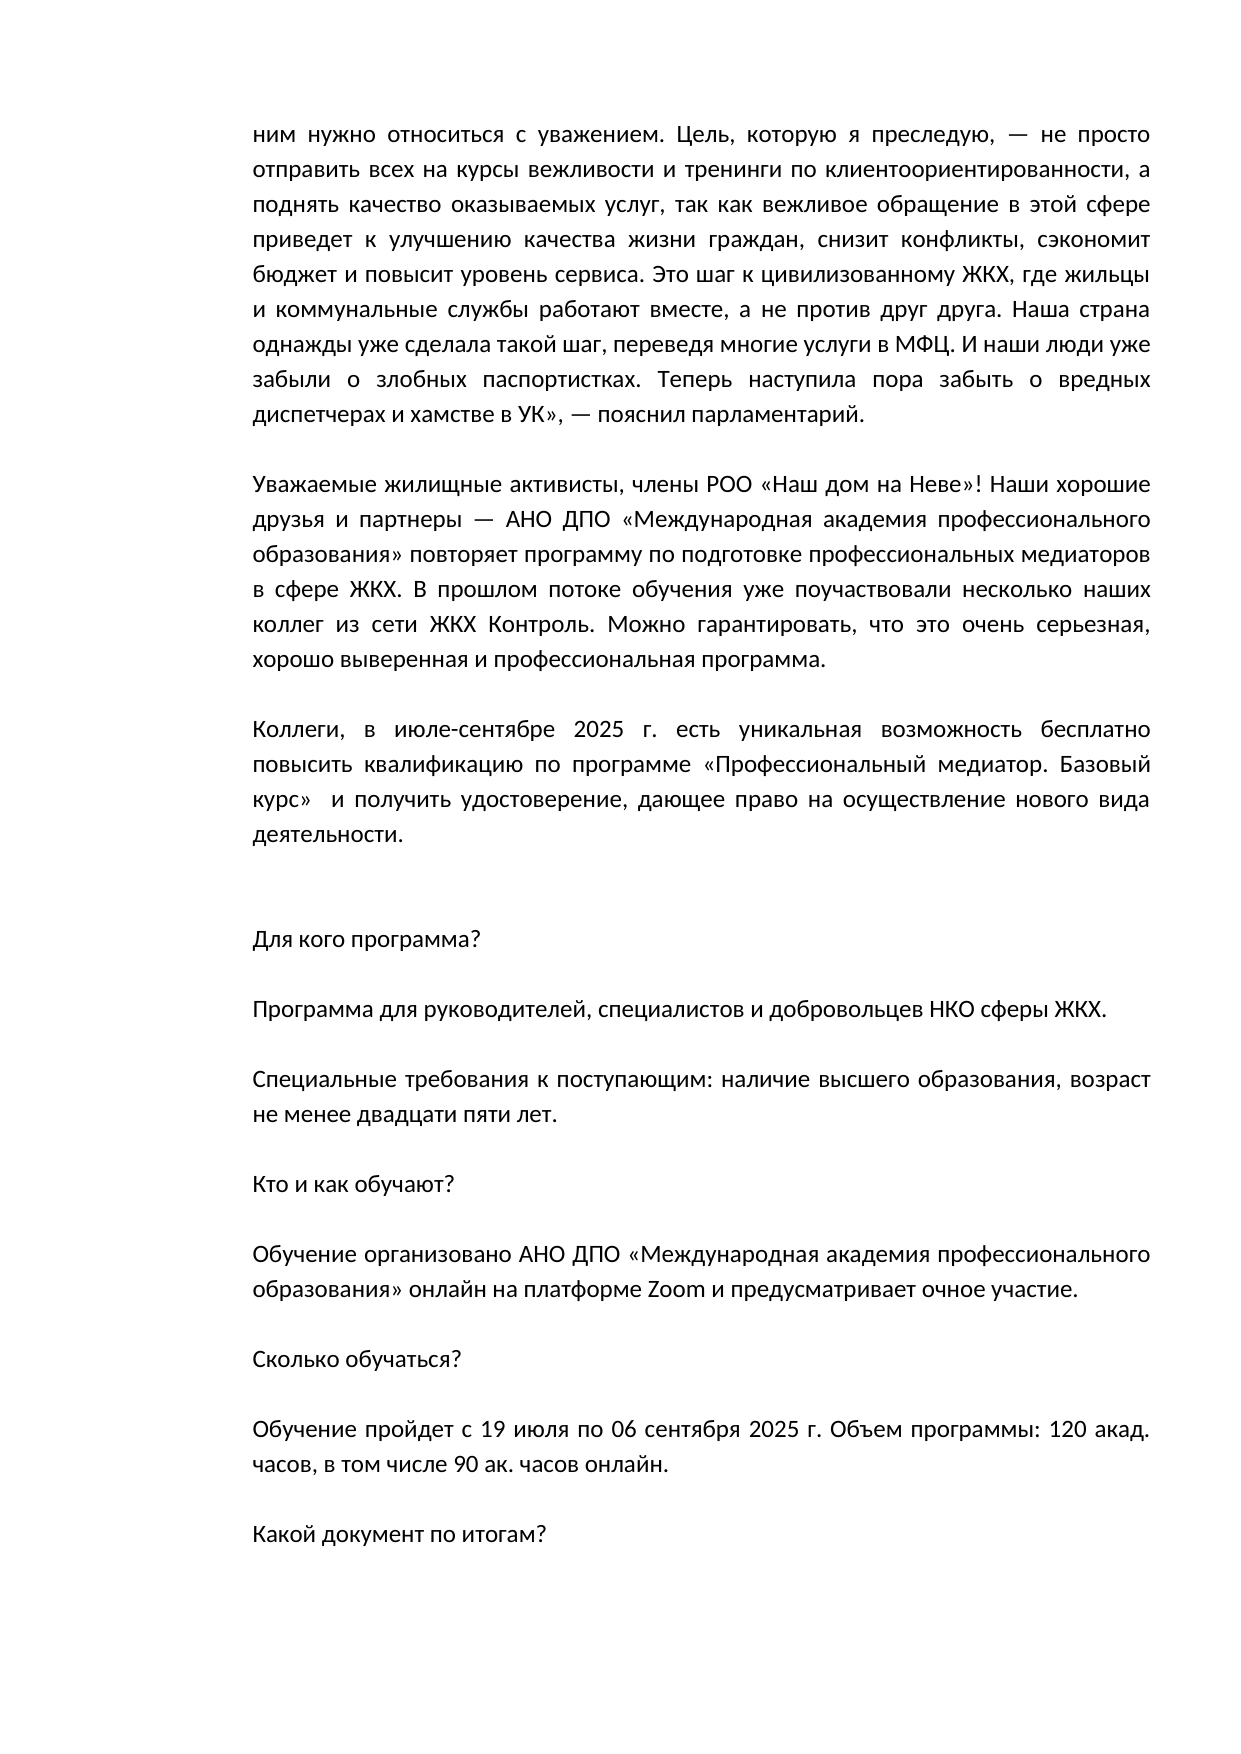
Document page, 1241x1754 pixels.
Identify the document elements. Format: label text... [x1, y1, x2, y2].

list Обучение пройдет с 19 июля по 06 сентября 2025 г. Объем программы: 120 акад. часов, в том числе 90 ак. часов онлайн. [252, 1413, 1152, 1479]
list Уважаемые жилищные активисты, члены РОО «Наш дом на Неве»! Наши хорошие друзья и партнеры — АНО ДПО «Международная академия профессионального образования» повторяет программу по подготовке профессиональных медиаторов в сфере ЖКХ. В прошлом потоке обучения уже поучаствовали несколько наших коллег из сети ЖКХ Контроль. Можно гарантировать, что это очень серьезная, хорошо выверенная и профессиональная программа. [252, 468, 1152, 674]
list Кто и как обучают? [252, 1168, 1152, 1199]
list Для кого программа? [252, 923, 1152, 954]
list Специальные требования к поступающим: наличие высшего образования, возраст не менее двадцати пяти лет. [252, 1063, 1152, 1129]
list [252, 118, 1152, 429]
list Программа для руководителей, специалистов и добровольцев НКО сферы ЖКХ. [252, 993, 1152, 1024]
list Какой документ по итогам? [252, 1518, 1152, 1549]
list Сколько обучаться? [252, 1343, 1152, 1374]
list Обучение организовано АНО ДПО «Международная академия профессионального образования» онлайн на платформе Zoom и предусматривает очное участие. [252, 1238, 1152, 1304]
list Коллеги, в июле-сентябре 2025 г. есть уникальная возможность бесплатно повысить квалификацию по программе «Профессиональный медиатор. Базовый курс» и получить удостоверение, дающее право на осуществление нового вида деятельности. [252, 713, 1152, 849]
